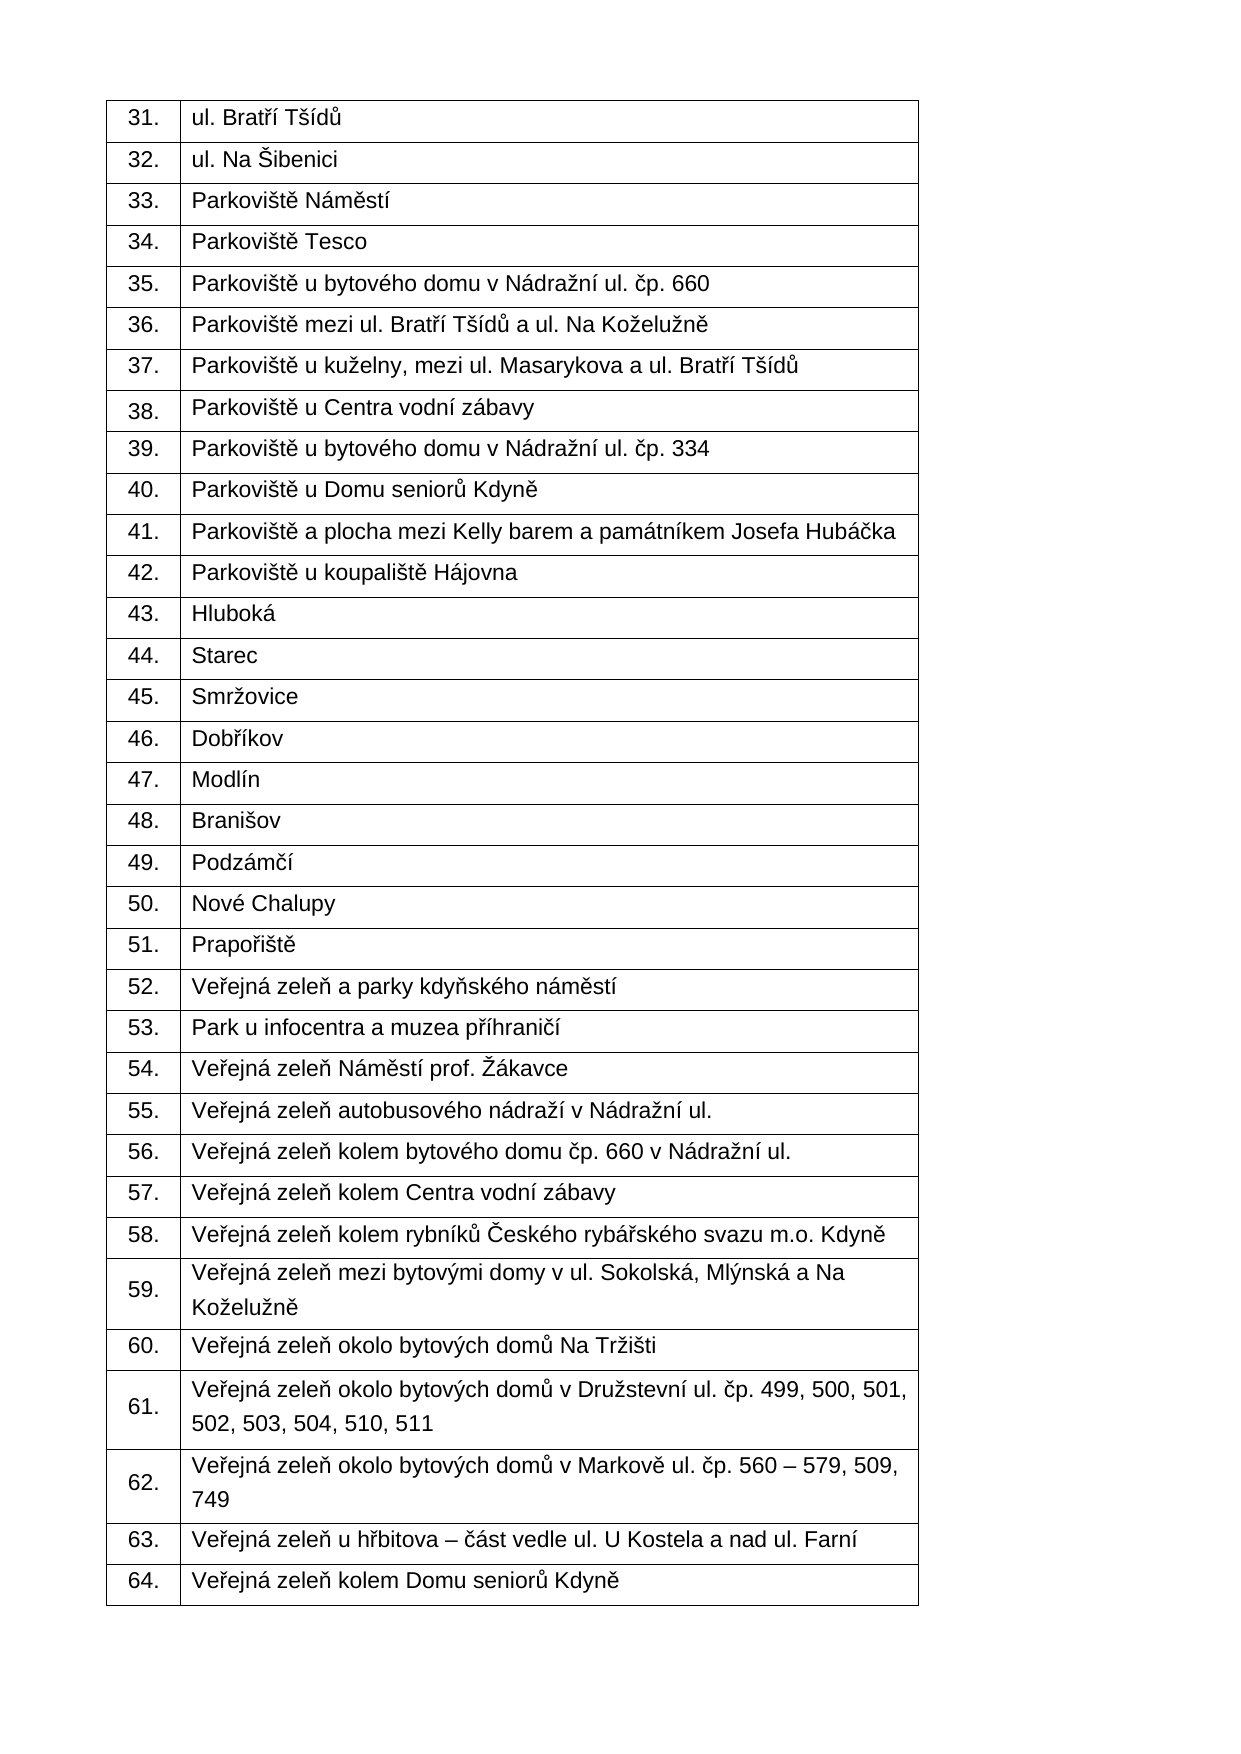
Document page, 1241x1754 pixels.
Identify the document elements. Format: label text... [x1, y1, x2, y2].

table_cell 43. [107, 598, 180, 638]
table_cell 56. [107, 1135, 180, 1176]
table_cell 58. [107, 1218, 180, 1258]
table_cell Veřejná zeleň okolo bytových domů v Markově ul. čp. 560 – 579, 509, 749 [181, 1450, 918, 1522]
table_cell 38. [107, 391, 180, 431]
table_cell Podzámčí [181, 846, 918, 886]
table_cell Park u infocentra a muzea příhraničí [181, 1011, 918, 1052]
table_cell 36. [107, 308, 180, 348]
table_cell Veřejná zeleň autobusového nádraží v Nádražní ul. [181, 1094, 918, 1134]
table_cell 61. [107, 1371, 180, 1449]
table_cell Branišov [181, 805, 918, 845]
table_cell 46. [107, 722, 180, 762]
table_cell 59. [107, 1259, 180, 1328]
table_cell Veřejná zeleň Náměstí prof. Žákavce [181, 1053, 918, 1093]
table_cell Veřejná zeleň kolem Domu seniorů Kdyně [181, 1565, 918, 1605]
table_cell 49. [107, 846, 180, 886]
table_cell 55. [107, 1094, 180, 1134]
table_cell 48. [107, 805, 180, 845]
table_cell 39. [107, 432, 180, 473]
table_cell 64. [107, 1565, 180, 1605]
table_cell Veřejná zeleň a parky kdyňského náměstí [181, 970, 918, 1010]
table_cell 53. [107, 1011, 180, 1052]
table_cell 44. [107, 639, 180, 679]
table_cell 40. [107, 474, 180, 514]
table_cell 33. [107, 184, 180, 224]
table_cell 47. [107, 763, 180, 803]
table_cell Parkoviště u Domu seniorů Kdyně [181, 474, 918, 514]
table_cell Parkoviště mezi ul. Bratří Tšídů a ul. Na Koželužně [181, 308, 918, 348]
table_cell Veřejná zeleň okolo bytových domů v Družstevní ul. čp. 499, 500, 501, 502, 503, 504, 510, 511 [181, 1371, 918, 1449]
table_cell 57. [107, 1177, 180, 1217]
table_cell Parkoviště Tesco [181, 226, 918, 266]
table_cell 63. [107, 1524, 180, 1564]
table_cell Veřejná zeleň kolem bytového domu čp. 660 v Nádražní ul. [181, 1135, 918, 1176]
table_cell 50. [107, 887, 180, 927]
table_cell Parkoviště u Centra vodní zábavy [181, 391, 918, 431]
table_cell Hluboká [181, 598, 918, 638]
table_cell Modlín [181, 763, 918, 803]
table_cell Parkoviště u bytového domu v Nádražní ul. čp. 334 [181, 432, 918, 473]
table_cell Prapořiště [181, 929, 918, 969]
table_cell 34. [107, 226, 180, 266]
table_cell Parkoviště u bytového domu v Nádražní ul. čp. 660 [181, 267, 918, 307]
table_cell Veřejná zeleň kolem rybníků Českého rybářského svazu m.o. Kdyně [181, 1218, 918, 1258]
table_cell Veřejná zeleň okolo bytových domů Na Tržišti [181, 1330, 918, 1370]
table_cell Nové Chalupy [181, 887, 918, 927]
table_cell 62. [107, 1450, 180, 1522]
table_cell 41. [107, 515, 180, 555]
table_cell 60. [107, 1330, 180, 1370]
table_cell Veřejná zeleň mezi bytovými domy v ul. Sokolská, Mlýnská a Na Koželužně [181, 1259, 918, 1328]
table_cell Veřejná zeleň u hřbitova – část vedle ul. U Kostela a nad ul. Farní [181, 1524, 918, 1564]
table_cell Smržovice [181, 680, 918, 721]
table_cell 45. [107, 680, 180, 721]
table_cell Parkoviště Náměstí [181, 184, 918, 224]
table_cell Dobříkov [181, 722, 918, 762]
table_cell Parkoviště u kuželny, mezi ul. Masarykova a ul. Bratří Tšídů [181, 350, 918, 390]
table_cell Starec [181, 639, 918, 679]
table_cell 31. [107, 101, 180, 142]
table_cell Parkoviště a plocha mezi Kelly barem a památníkem Josefa Hubáčka [181, 515, 918, 555]
table_cell 54. [107, 1053, 180, 1093]
table_cell Parkoviště u koupaliště Hájovna [181, 556, 918, 597]
table_cell ul. Bratří Tšídů [181, 101, 918, 142]
table_cell ul. Na Šibenici [181, 143, 918, 183]
table_cell Veřejná zeleň kolem Centra vodní zábavy [181, 1177, 918, 1217]
table_cell 42. [107, 556, 180, 597]
table_cell 52. [107, 970, 180, 1010]
table_cell 35. [107, 267, 180, 307]
table_cell 37. [107, 350, 180, 390]
table_cell 51. [107, 929, 180, 969]
table_cell 32. [107, 143, 180, 183]
